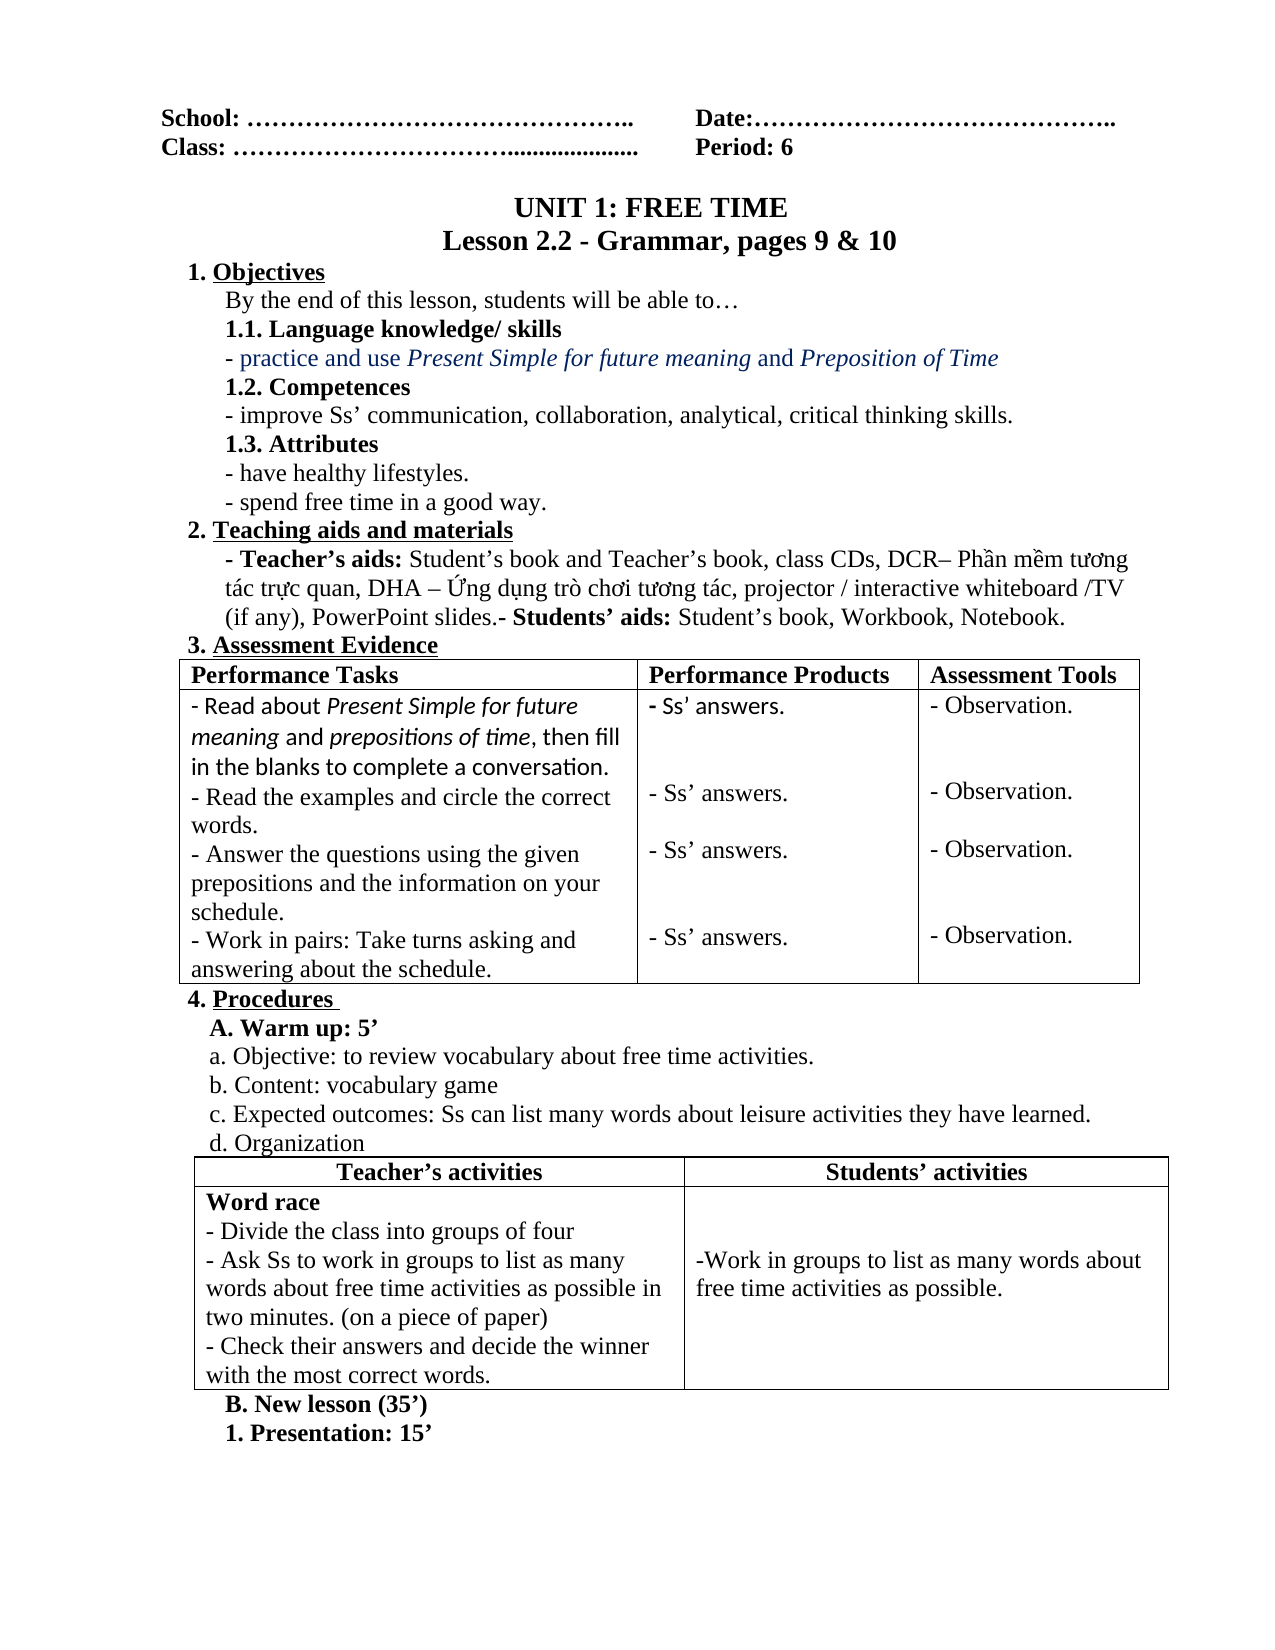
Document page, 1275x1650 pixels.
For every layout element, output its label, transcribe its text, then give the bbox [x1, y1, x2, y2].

list - Teacher’s aids: Student’s book and Teacher’s book, class CDs, DCR– Phần mềm tương tác trực quan, DHA – Ứng dụng trò chơi tương tác, projector / interactive whiteboard /TV (if any), PowerPoint slides.- Students’ aids: Student’s book, Workbook, Notebook. [225, 544, 1152, 631]
table_header Students’ activities [685, 1158, 1168, 1186]
text d. Organization [209, 1128, 1152, 1156]
table_header Assessment Tools [919, 660, 1139, 689]
text B. New lesson (35’) [225, 1390, 1152, 1418]
text - practice and use Present Simple for future meaning and Preposition of Time [150, 343, 1152, 372]
text - spend free time in a good way. [150, 487, 1152, 516]
table_cell Word race - Divide the class into groups of four - Ask Ss to work in groups to list as many words about free time activities as possible in two minutes. (on a piece of paper) - Check their answers and decide the winner with the most correct words. [195, 1187, 684, 1388]
text 1. Objectives [187, 257, 1152, 286]
table_cell - Ss’ answers. - Ss’ answers. - Ss’ answers. - Ss’ answers. [638, 690, 918, 983]
text - improve Ss’ communication, collaboration, analytical, critical thinking skills. [150, 401, 1152, 429]
table_cell -Work in groups to list as many words about free time activities as possible. [685, 1187, 1168, 1388]
table_header Performance Tasks [180, 660, 637, 689]
text 1.2. Competences [150, 372, 1152, 401]
text 4. Procedures [187, 984, 1152, 1013]
text 3. Assessment Evidence [187, 631, 1152, 659]
table_cell Period: 6 [684, 132, 1127, 161]
text 1.1. Language knowledge/ skills [150, 314, 1152, 343]
text 1. Presentation: 15’ [225, 1418, 1152, 1447]
list By the end of this lesson, students will be able to… [225, 286, 1152, 314]
table_header Date:…………………………………….. [684, 104, 1127, 132]
table_header School: ……………………………………….. [150, 104, 684, 132]
text a. Objective: to review vocabulary about free time activities. [209, 1041, 1152, 1070]
text 1.3. Attributes [150, 429, 1152, 458]
text c. Expected outcomes: Ss can list many words about leisure activities they have learned. [209, 1099, 1152, 1128]
text 2. Teaching aids and materials [187, 516, 1152, 544]
text b. Content: vocabulary game [209, 1070, 1152, 1099]
text Lesson 2.2 - Grammar, pages 9 & 10 [187, 223, 1152, 257]
text - have healthy lifestyles. [150, 458, 1152, 487]
table_header Performance Products [638, 660, 918, 689]
text UNIT 1: FREE TIME [150, 190, 1152, 223]
table_header Teacher’s activities [195, 1158, 684, 1186]
text A. Warm up: 5’ [209, 1013, 1152, 1041]
table_cell Class: ……………………………..................... [150, 132, 684, 161]
table_cell - Read about Present Simple for future meaning and prepositions of time, then fill in the blanks to complete a conversation. - Read the examples and circle the correct words. - Answer the questions using the given prepositions and the information on your schedule. - Work in pairs: Take turns asking and answering about the schedule. [180, 690, 637, 983]
table_cell - Observation. - Observation. - Observation. - Observation. [919, 690, 1139, 983]
